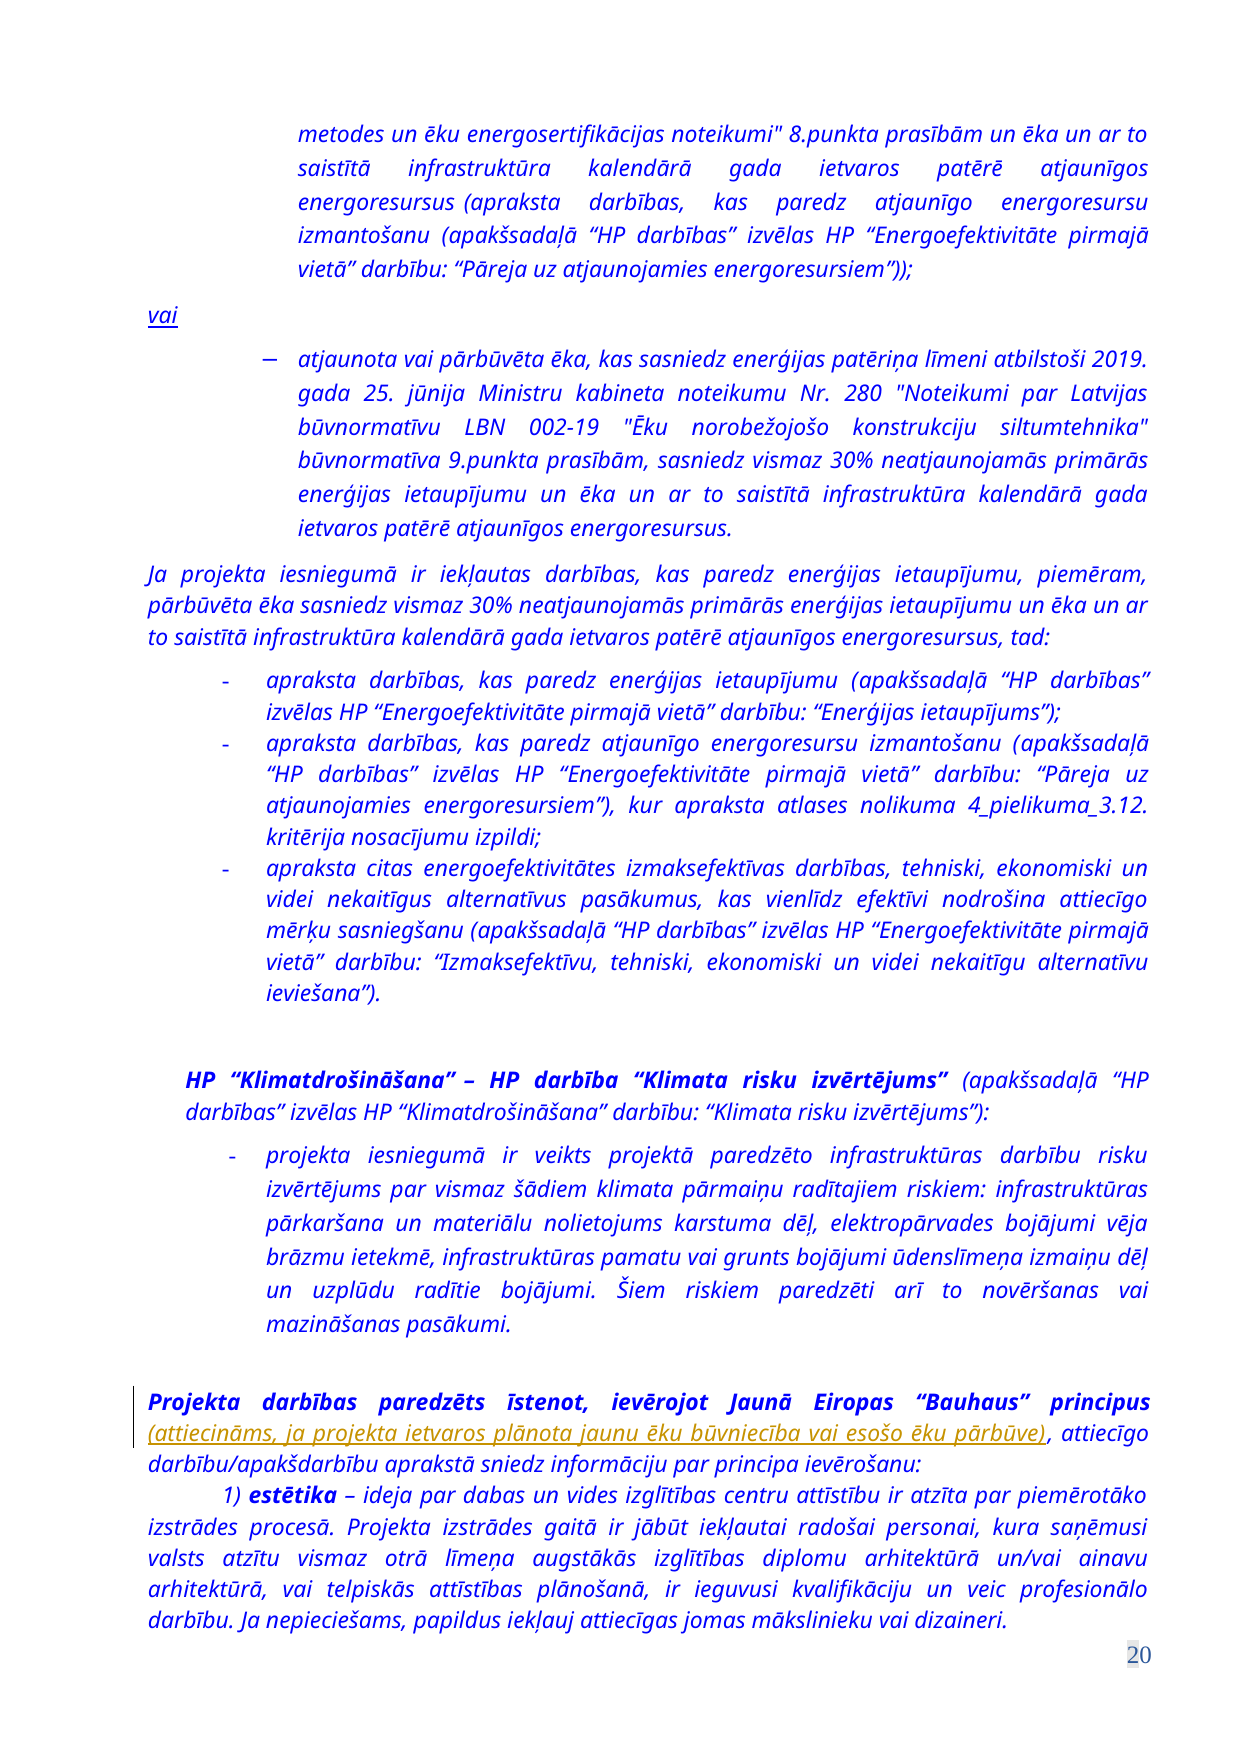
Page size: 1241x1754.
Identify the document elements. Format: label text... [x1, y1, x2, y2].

text HP “Klimatdrošināšana” – HP darbība “Klimata risku izvērtējums” (apakšsadaļā “HP darbības” izvēlas HP “Klimatdrošināšana” darbību: “Klimata risku izvērtējums”): [185, 1064, 1152, 1127]
list atjaunota vai pārbūvēta ēka, kas sasniedz enerģijas patēriņa līmeni atbilstoši 2019. gada 25. jūnija Ministru kabineta noteikumu Nr. 280 "Noteikumi par Latvijas būvnormatīvu LBN 002-19 "Ēku norobežojošo konstrukciju siltumtehnika" būvnormatīva 9.punkta prasībām, sasniedz vismaz 30% neatjaunojamās primārās enerģijas ietaupījumu un ēka un ar to saistītā infrastruktūra kalendārā gada ietvaros patērē atjaunīgos energoresursus. [260, 343, 1152, 543]
text 1) estētika – ideja par dabas un vides izglītības centru attīstību ir atzīta par piemērotāko izstrādes procesā. Projekta izstrādes gaitā ir jābūt iekļautai radošai personai, kura saņēmusi valsts atzītu vismaz otrā līmeņa augstākās izglītības diplomu arhitektūrā un/vai ainavu arhitektūrā, vai telpiskās attīstības plānošanā, ir ieguvusi kvalifikāciju un veic profesionālo darbību. Ja nepieciešams, papildus iekļauj attiecīgas jomas mākslinieku vai dizaineri. [148, 1479, 1152, 1636]
list apraksta darbības, kas paredz enerģijas ietaupījumu (apakšsadaļā “HP darbības” izvēlas HP “Energoefektivitāte pirmajā vietā” darbību: “Enerģijas ietaupījums”); [222, 664, 1152, 727]
text vai [148, 299, 1152, 331]
list projekta iesniegumā ir veikts projektā paredzēto infrastruktūras darbību risku izvērtējums par vismaz šādiem klimata pārmaiņu radītajiem riskiem: infrastruktūras pārkaršana un materiālu nolietojums karstuma dēļ, elektropārvades bojājumi vēja brāzmu ietekmē, infrastruktūras pamatu vai grunts bojājumi ūdenslīmeņa izmaiņu dēļ un uzplūdu radītie bojājumi. Šiem riskiem paredzēti arī to novēršanas vai mazināšanas pasākumi. [228, 1139, 1152, 1339]
list apraksta darbības, kas paredz atjaunīgo energoresursu izmantošanu (apakšsadaļā “HP darbības” izvēlas HP “Energoefektivitāte pirmajā vietā” darbību: “Pāreja uz atjaunojamies energoresursiem”), kur apraksta atlases nolikuma 4_pielikuma_3.12. kritērija nosacījumu izpildi; [222, 727, 1152, 852]
text Projekta darbības paredzēts īstenot, ievērojot Jaunā Eiropas “Bauhaus” principus, attiecīgo darbību/apakšdarbību aprakstā sniedz informāciju par principa ievērošanu: [148, 1386, 1152, 1479]
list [260, 118, 1152, 284]
text Ja projekta iesniegumā ir iekļautas darbības, kas paredz enerģijas ietaupījumu, piemēram, pārbūvēta ēka sasniedz vismaz 30% neatjaunojamās primārās enerģijas ietaupījumu un ēka un ar to saistītā infrastruktūra kalendārā gada ietvaros patērē atjaunīgos energoresursus, tad: [148, 558, 1152, 652]
list apraksta citas energoefektivitātes izmaksefektīvas darbības, tehniski, ekonomiski un videi nekaitīgus alternatīvus pasākumus, kas vienlīdz efektīvi nodrošina attiecīgo mērķu sasniegšanu (apakšsadaļā “HP darbības” izvēlas HP “Energoefektivitāte pirmajā vietā” darbību: “Izmaksefektīvu, tehniski, ekonomiski un videi nekaitīgu alternatīvu ieviešana”). [222, 852, 1152, 1008]
